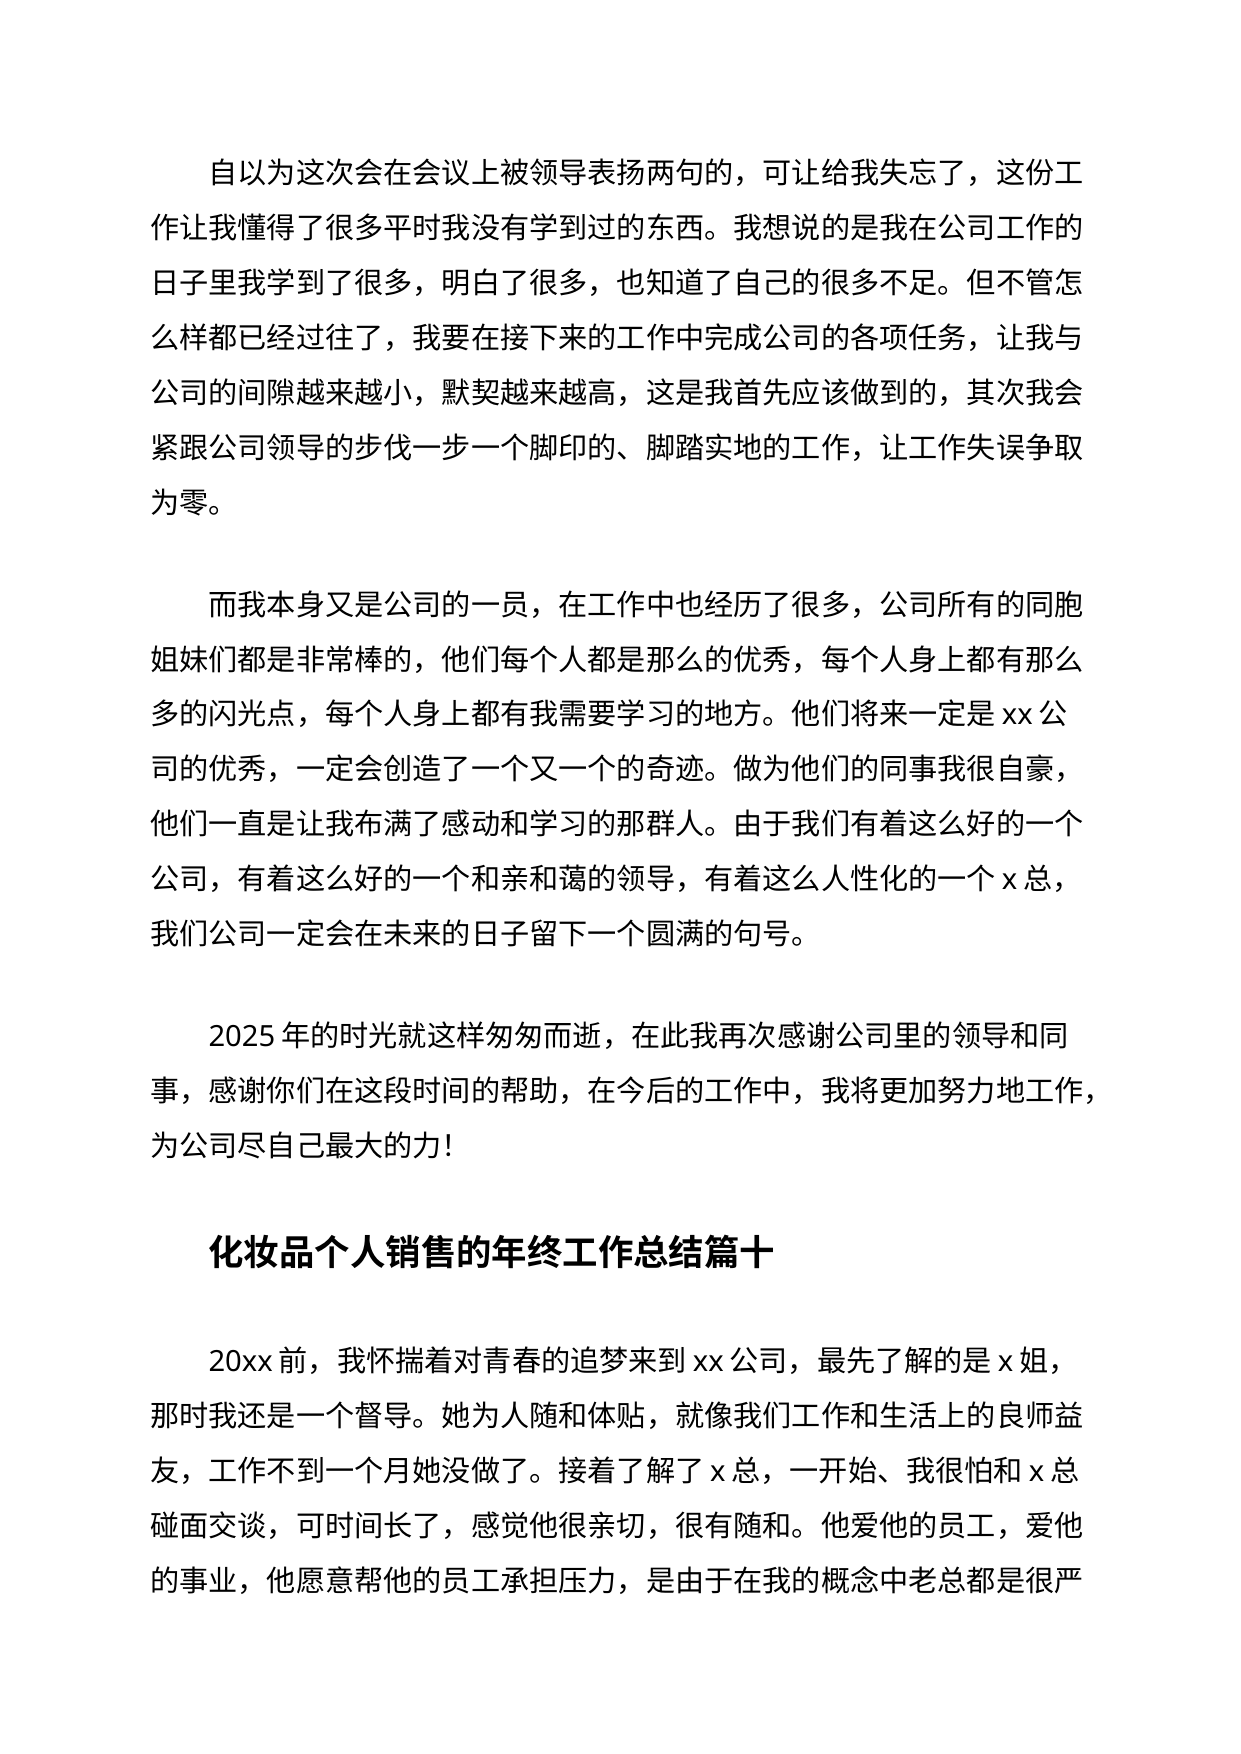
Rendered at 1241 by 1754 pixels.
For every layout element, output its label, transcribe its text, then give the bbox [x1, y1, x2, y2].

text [150, 1338, 1090, 1600]
text 化妆品个人销售的年终工作总结篇十 [150, 1224, 1090, 1275]
text 而我本身又是公司的一员，在工作中也经历了很多，公司所有的同胞姐妹们都是非常棒的，他们每个人都是那么的优秀，每个人身上都有那么多的闪光点，每个人身上都有我需要学习的地方。他们将来一定是xx公司的优秀，一定会创造了一个又一个的奇迹。做为他们的同事我很自豪，他们一直是让我布满了感动和学习的那群人。由于我们有着这么好的一个公司，有着这么好的一个和亲和蔼的领导，有着这么人性化的一个x总，我们公司一定会在未来的日子留下一个圆满的句号。 [150, 581, 1090, 953]
text 2025年的时光就这样匆匆而逝，在此我再次感谢公司里的领导和同事，感谢你们在这段时间的帮助，在今后的工作中，我将更加努力地工作，为公司尽自己最大的力！ [150, 1012, 1090, 1165]
text 自以为这次会在会议上被领导表扬两句的，可让给我失忘了，这份工作让我懂得了很多平时我没有学到过的东西。我想说的是我在公司工作的日子里我学到了很多，明白了很多，也知道了自己的很多不足。但不管怎么样都已经过往了，我要在接下来的工作中完成公司的各项任务，让我与公司的间隙越来越小，默契越来越高，这是我首先应该做到的，其次我会紧跟公司领导的步伐一步一个脚印的、脚踏实地的工作，让工作失误争取为零。 [150, 150, 1090, 522]
